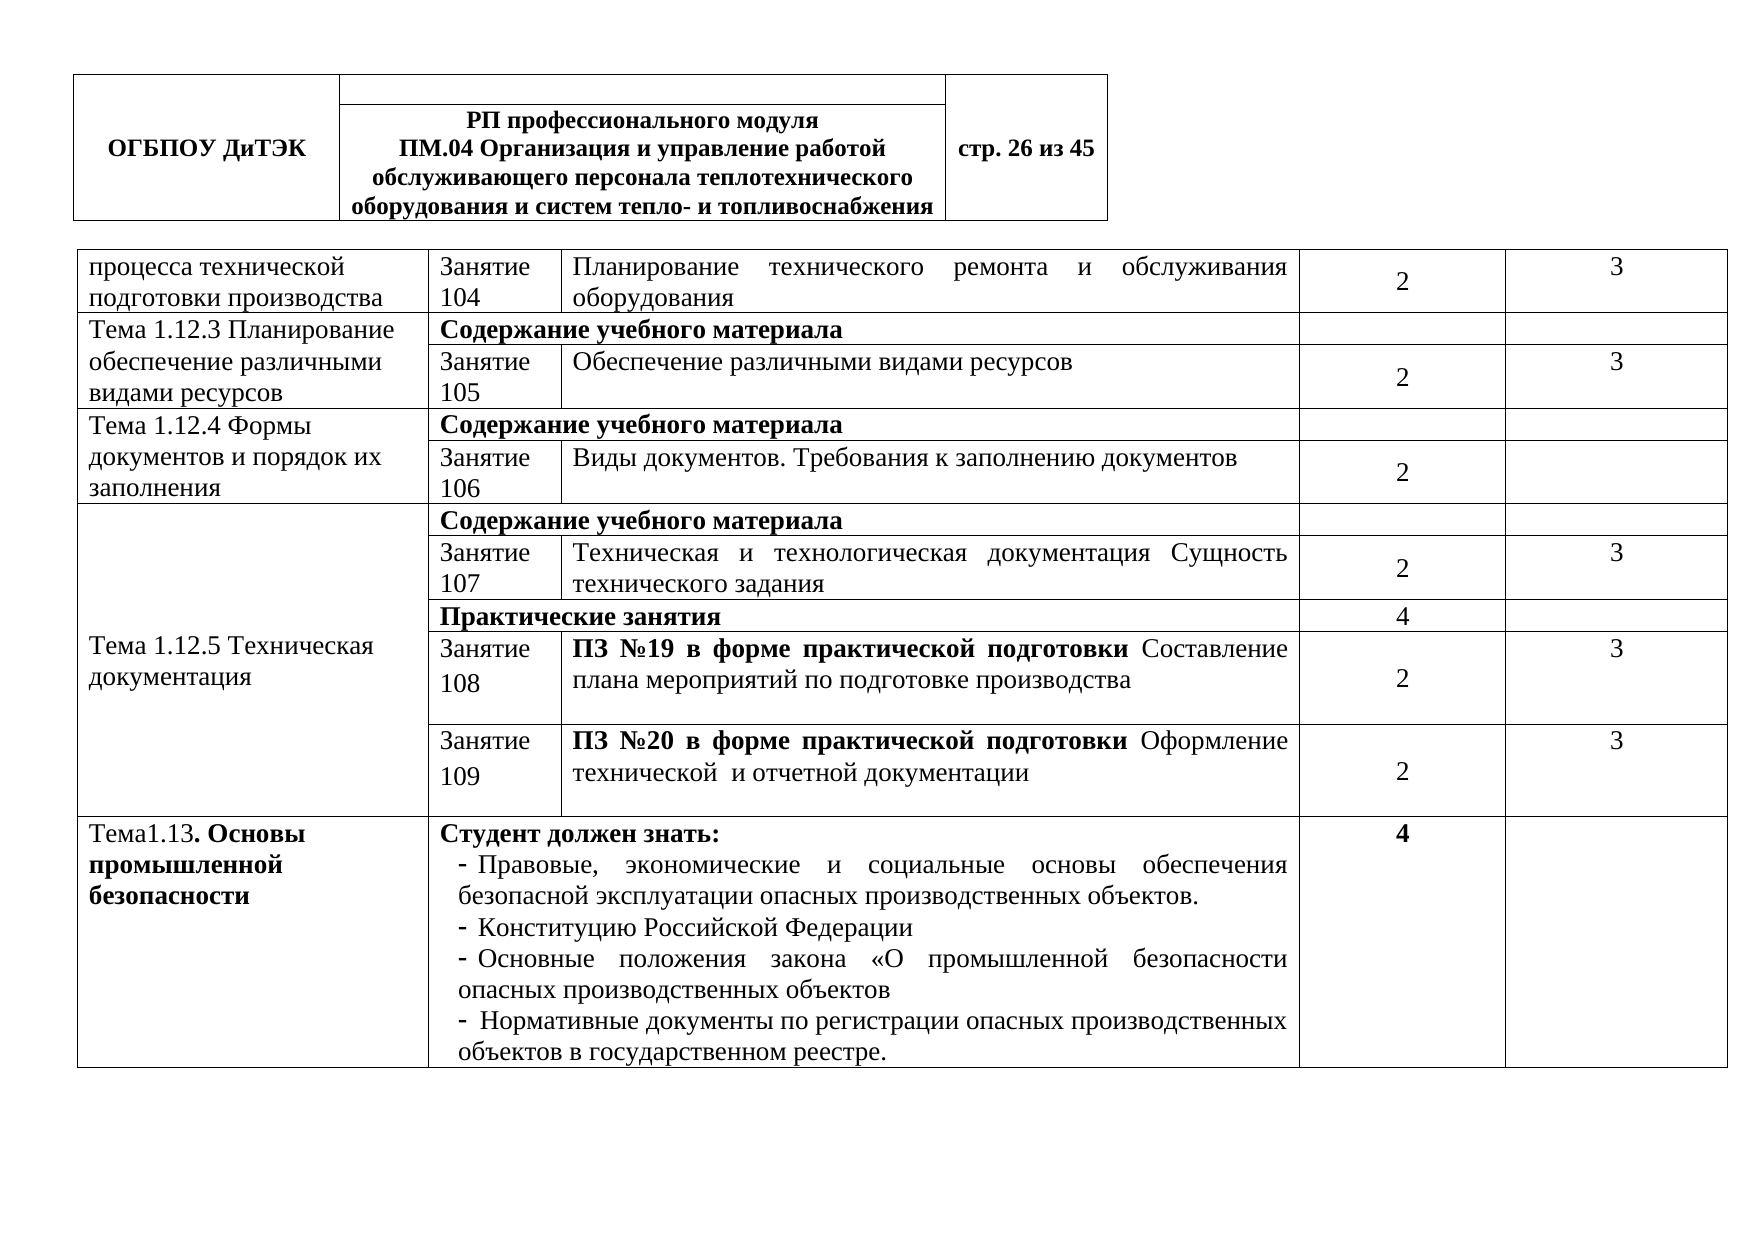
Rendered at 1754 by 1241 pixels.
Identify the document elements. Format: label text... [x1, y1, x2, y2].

table_cell [1506, 409, 1727, 440]
table_cell 3 [1506, 345, 1727, 408]
table_cell [1506, 441, 1727, 503]
table_cell 3 [1506, 632, 1727, 723]
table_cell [78, 250, 428, 312]
table_cell [1300, 504, 1505, 535]
table_cell [1506, 817, 1727, 1067]
table_cell Тема 1.12.5 Техническая документация [78, 504, 428, 816]
table_cell [1506, 504, 1727, 535]
table_cell Практические занятия [429, 600, 1299, 631]
table_cell Содержание учебного материала [429, 313, 1299, 344]
table_cell Занятие 107 [429, 536, 561, 599]
table_cell Обеспечение различными видами ресурсов [562, 345, 1299, 408]
table_cell [1300, 409, 1505, 440]
table_cell 2 [1300, 345, 1505, 408]
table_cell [78, 817, 428, 1067]
table_cell Тема 1.12.3 Планирование обеспечение различными видами ресурсов [78, 313, 428, 408]
table_cell 2 [1300, 250, 1505, 312]
table_cell Занятие 108 [429, 632, 561, 723]
table_cell [1506, 600, 1727, 631]
table_cell 3 [1506, 250, 1727, 312]
table_cell 2 [1300, 536, 1505, 599]
table_cell Занятие 104 [429, 250, 561, 312]
table_cell Занятие 109 [429, 725, 561, 816]
table_cell Тема 1.12.4 Формы документов и порядок их заполнения [78, 409, 428, 503]
table_cell 3 [1506, 725, 1727, 816]
table_cell Занятие 106 [429, 441, 561, 503]
table_cell 3 [1506, 536, 1727, 599]
table_cell [1506, 313, 1727, 344]
table_cell 2 [1300, 441, 1505, 503]
table_cell ПЗ №19 в форме практической подготовки Составление плана мероприятий по подготовке производства [562, 632, 1299, 723]
table_cell Содержание учебного материала [429, 504, 1299, 535]
table_cell Техническая и технологическая документация Сущность технического задания [562, 536, 1299, 599]
table_cell ПЗ №20 в форме практической подготовки Оформление технической и отчетной документации [562, 725, 1299, 816]
table_cell 4 [1300, 600, 1505, 631]
table_cell [1300, 313, 1505, 344]
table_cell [429, 817, 1299, 1067]
table_cell Виды документов. Требования к заполнению документов [562, 441, 1299, 503]
table_cell 2 [1300, 725, 1505, 816]
table_cell Планирование технического ремонта и обслуживания оборудования [562, 250, 1299, 312]
table_cell 4 [1300, 817, 1505, 1067]
table_cell 2 [1300, 632, 1505, 723]
table_cell Содержание учебного материала [429, 409, 1299, 440]
table_cell Занятие 105 [429, 345, 561, 408]
